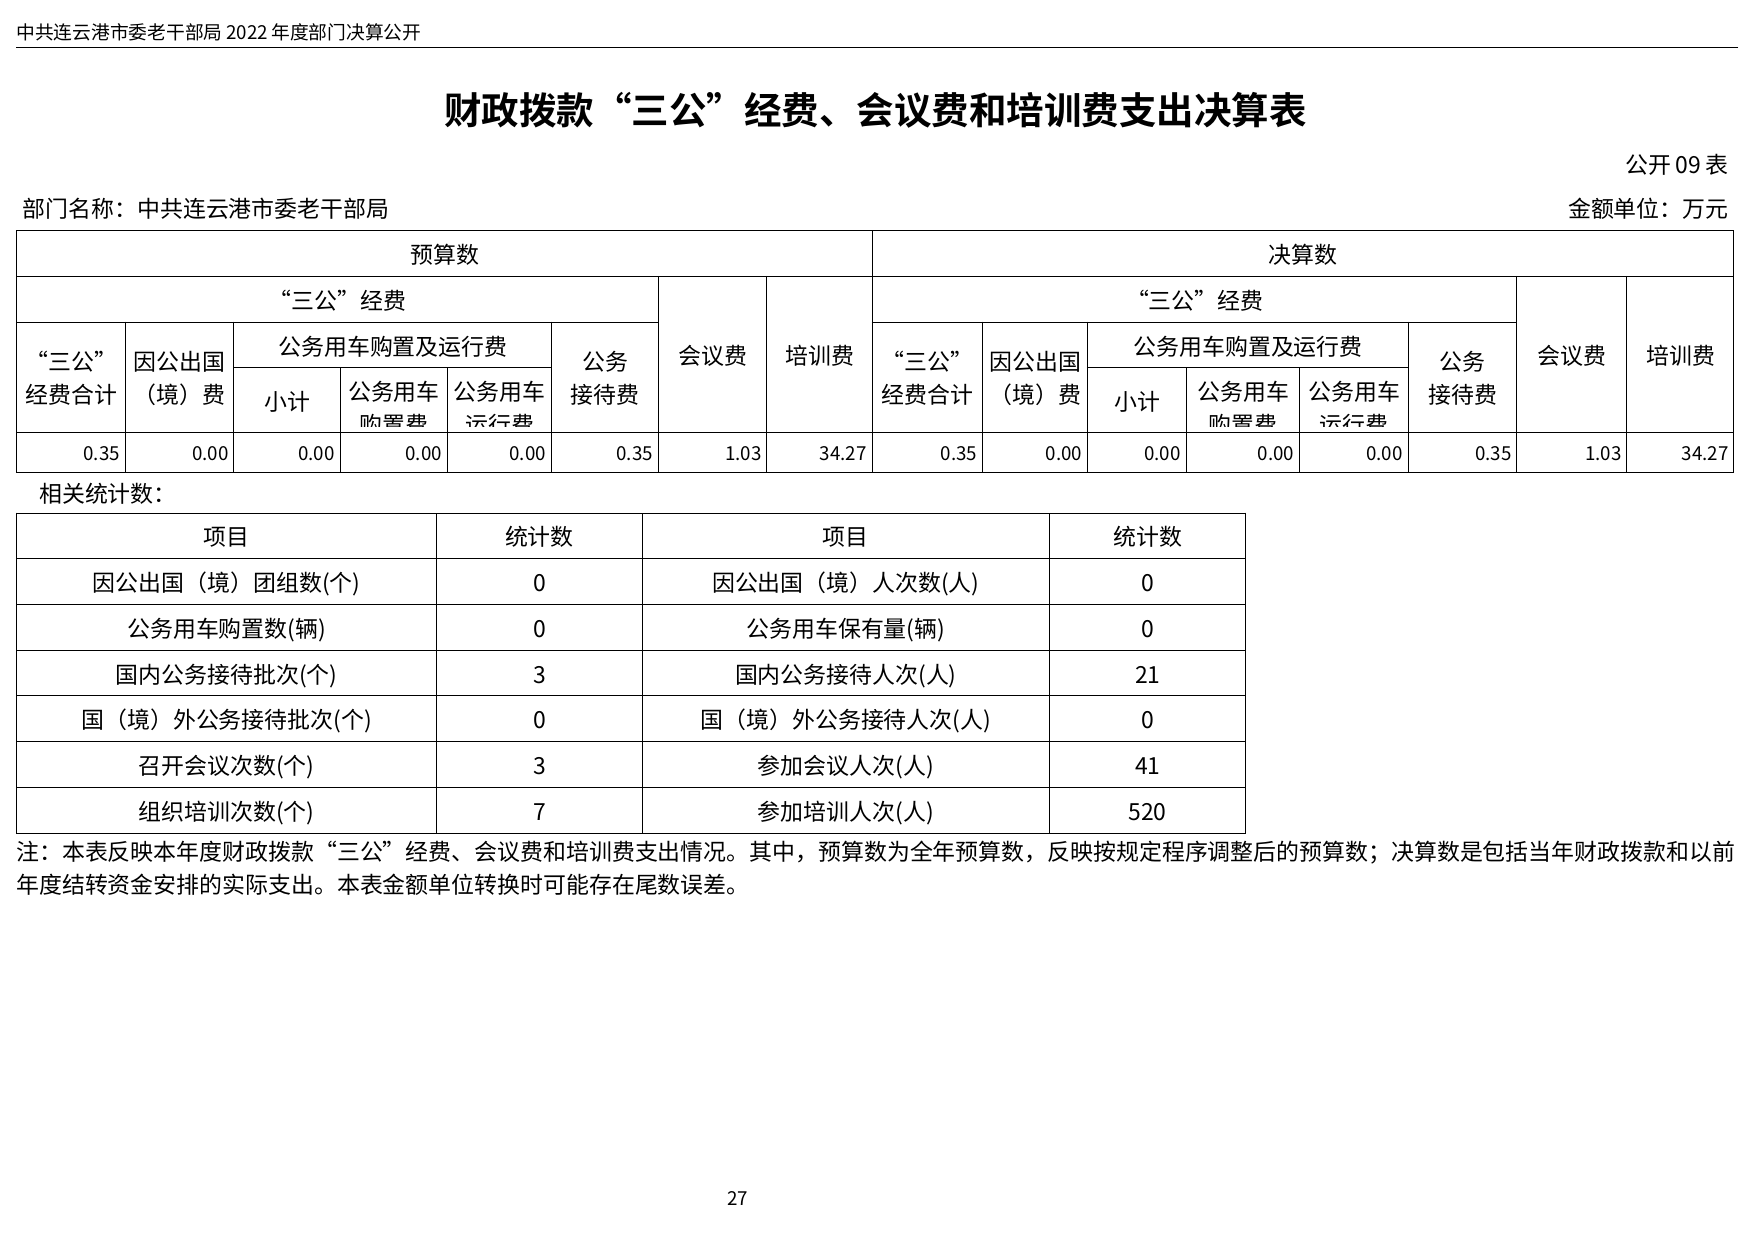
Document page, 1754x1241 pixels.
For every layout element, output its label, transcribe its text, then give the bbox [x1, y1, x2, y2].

table_cell 34.27 [1627, 433, 1733, 472]
table_cell 0 [437, 696, 642, 741]
table_cell 0 [1050, 605, 1245, 650]
table_cell 公务 接待费 [1409, 323, 1516, 432]
table_cell 0.35 [17, 433, 125, 472]
table_cell 0 [437, 559, 642, 604]
table_cell 国（境）外公务接待人次(人) [643, 696, 1049, 741]
table_cell 国内公务接待人次(人) [643, 651, 1049, 695]
table_cell 0.35 [1409, 433, 1516, 472]
table_cell 41 [1050, 742, 1245, 787]
table_cell 0 [1050, 559, 1245, 604]
table_cell 因公出国（境）团组数(个) [17, 559, 436, 604]
table_header 项目 [643, 514, 1049, 558]
table_cell “三公”经费合计 [17, 323, 125, 432]
table_cell 部门名称：中共连云港市委老干部局 [17, 185, 872, 230]
table_cell 会议费 [659, 277, 766, 432]
table_cell 因公出国（境）人次数(人) [643, 559, 1049, 604]
table_cell 公务用车运行费 [448, 368, 551, 432]
table_cell 0 [437, 605, 642, 650]
table_cell 0.00 [1187, 433, 1299, 472]
table_cell 0.00 [1300, 433, 1408, 472]
table_cell 因公出国（境）费 [983, 323, 1087, 432]
table_cell 培训费 [767, 277, 872, 432]
table_cell 0.00 [126, 433, 233, 472]
table_cell 金额单位：万元 [872, 185, 1734, 230]
table_cell “三公”经费 [873, 277, 1516, 322]
table_cell 公务用车购置数(辆) [17, 605, 436, 650]
table_cell 0.00 [341, 433, 447, 472]
table_header 统计数 [437, 514, 642, 558]
table_cell 34.27 [767, 433, 872, 472]
table_cell 公务用车购置及运行费 [1088, 323, 1408, 367]
table_cell 公务用车购置费 [1187, 368, 1299, 432]
table_cell 公务用车运行费 [1300, 368, 1408, 432]
table_cell 0.35 [873, 433, 982, 472]
table_header 统计数 [1050, 514, 1245, 558]
table_cell 公开09表 [17, 141, 1734, 185]
table_cell 0.00 [983, 433, 1087, 472]
table_cell 0.00 [1088, 433, 1186, 472]
table_cell 国（境）外公务接待批次(个) [17, 696, 436, 741]
table_cell 0.00 [234, 433, 340, 472]
table_cell 小计 [1088, 368, 1186, 432]
table_cell 组织培训次数(个) [17, 788, 436, 833]
text 注：本表反映本年度财政拨款“三公”经费、会议费和培训费支出情况。其中，预算数为全年预算数，反映按规定程序调整后的预算数；决算数是包括当年财政拨款和以前年度结转资金安排的实际支出。本表金额单位转换时可能存在尾数误差。 [16, 834, 1738, 900]
table_header 项目 [17, 514, 436, 558]
table_cell 公务用车购置费 [341, 368, 447, 432]
table_cell 公务用车购置及运行费 [234, 323, 551, 367]
table_cell 决算数 [873, 231, 1733, 276]
table_cell 因公出国（境）费 [126, 323, 233, 432]
table_cell 会议费 [1517, 277, 1626, 432]
table_cell 公务 接待费 [552, 323, 658, 432]
text 相关统计数： [39, 476, 1738, 509]
table_cell 培训费 [1627, 277, 1733, 432]
table_cell 3 [437, 742, 642, 787]
table_cell “三公”经费合计 [873, 323, 982, 432]
table_cell 21 [1050, 651, 1245, 695]
table_cell 7 [437, 788, 642, 833]
table_cell 参加会议人次(人) [643, 742, 1049, 787]
table_cell 3 [437, 651, 642, 695]
table_cell 520 [1050, 788, 1245, 833]
table_cell 0.35 [552, 433, 658, 472]
table_cell 1.03 [1517, 433, 1626, 472]
table_cell 预算数 [17, 231, 872, 276]
table_cell 公务用车保有量(辆) [643, 605, 1049, 650]
table_cell 召开会议次数(个) [17, 742, 436, 787]
table_header 财政拨款“三公”经费、会议费和培训费支出决算表 [17, 75, 1734, 141]
table_cell 国内公务接待批次(个) [17, 651, 436, 695]
table_cell “三公”经费 [17, 277, 658, 322]
table_cell 小计 [234, 368, 340, 432]
table_cell 1.03 [659, 433, 766, 472]
table_cell 0 [1050, 696, 1245, 741]
table_cell 参加培训人次(人) [643, 788, 1049, 833]
table_cell 0.00 [448, 433, 551, 472]
